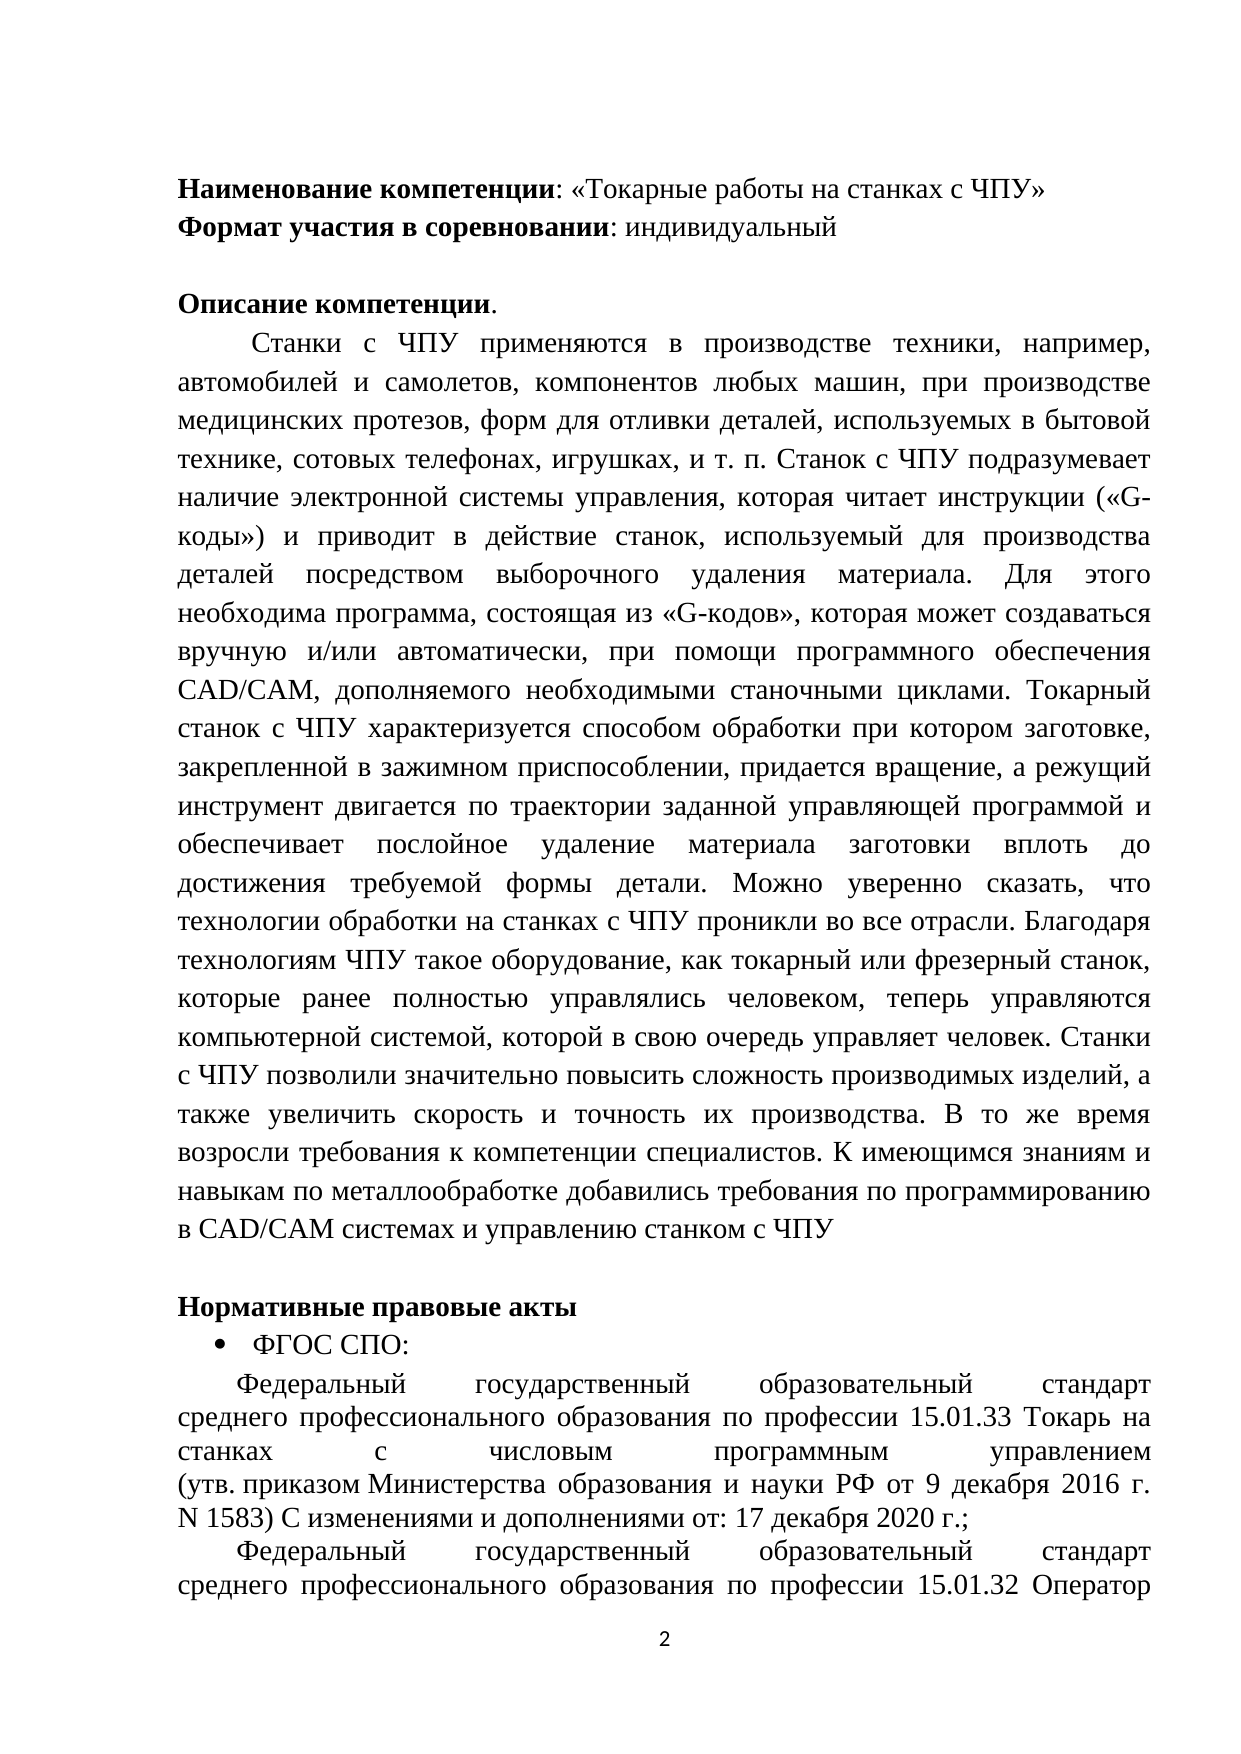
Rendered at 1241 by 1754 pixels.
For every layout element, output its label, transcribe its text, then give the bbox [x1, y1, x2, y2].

list ФГОС СПО: [215, 1327, 1152, 1361]
text Федеральный государственный образовательный стандарт среднего профессионального образования по профессии 15.01.33 Токарь на станках с числовым программным управлением (утв. приказом Министерства образования и науки РФ от 9 декабря 2016 г. N 1583) С изменениями и дополнениями от: 17 декабря 2020 г.; [177, 1366, 1152, 1533]
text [177, 1533, 1152, 1601]
text Станки с ЧПУ применяются в производстве техники, например, автомобилей и самолетов, компонентов любых машин, при производстве медицинских протезов, форм для отливки деталей, используемых в бытовой технике, сотовых телефонах, игрушках, и т. п. Станок с ЧПУ подразумевает наличие электронной системы управления, которая читает инструкции («G-коды») и приводит в действие станок, используемый для производства деталей посредством выборочного удаления материала. Для этого необходима программа, состоящая из «G-кодов», которая может создаваться вручную и/или автоматически, при помощи программного обеспечения CAD/CAM, дополняемого необходимыми станочными циклами. Токарный станок с ЧПУ характеризуется способом обработки при котором заготовке, закрепленной в зажимном приспособлении, придается вращение, а режущий инструмент двигается по траектории заданной управляющей программой и обеспечивает послойное удаление материала заготовки вплоть до достижения требуемой формы детали. Можно уверенно сказать, что технологии обработки на станках с ЧПУ проникли во все отрасли. Благодаря технологиям ЧПУ такое оборудование, как токарный или фрезерный станок, которые ранее полностью управлялись человеком, теперь управляются компьютерной системой, которой в свою очередь управляет человек. Станки с ЧПУ позволили значительно повысить сложность производимых изделий, а также увеличить скорость и точность их производства. В то же время возросли требования к компетенции специалистов. К имеющимся знаниям и навыкам по металлообработке добавились требования по программированию в CAD/CAM системах и управлению станком с ЧПУ [177, 325, 1152, 1245]
text Наименование компетенции: «Токарные работы на станках с ЧПУ» [177, 171, 1152, 204]
text Формат участия в соревновании: индивидуальный [177, 209, 1152, 243]
text Описание компетенции. [177, 287, 1152, 320]
text Нормативные правовые акты [177, 1289, 1152, 1322]
